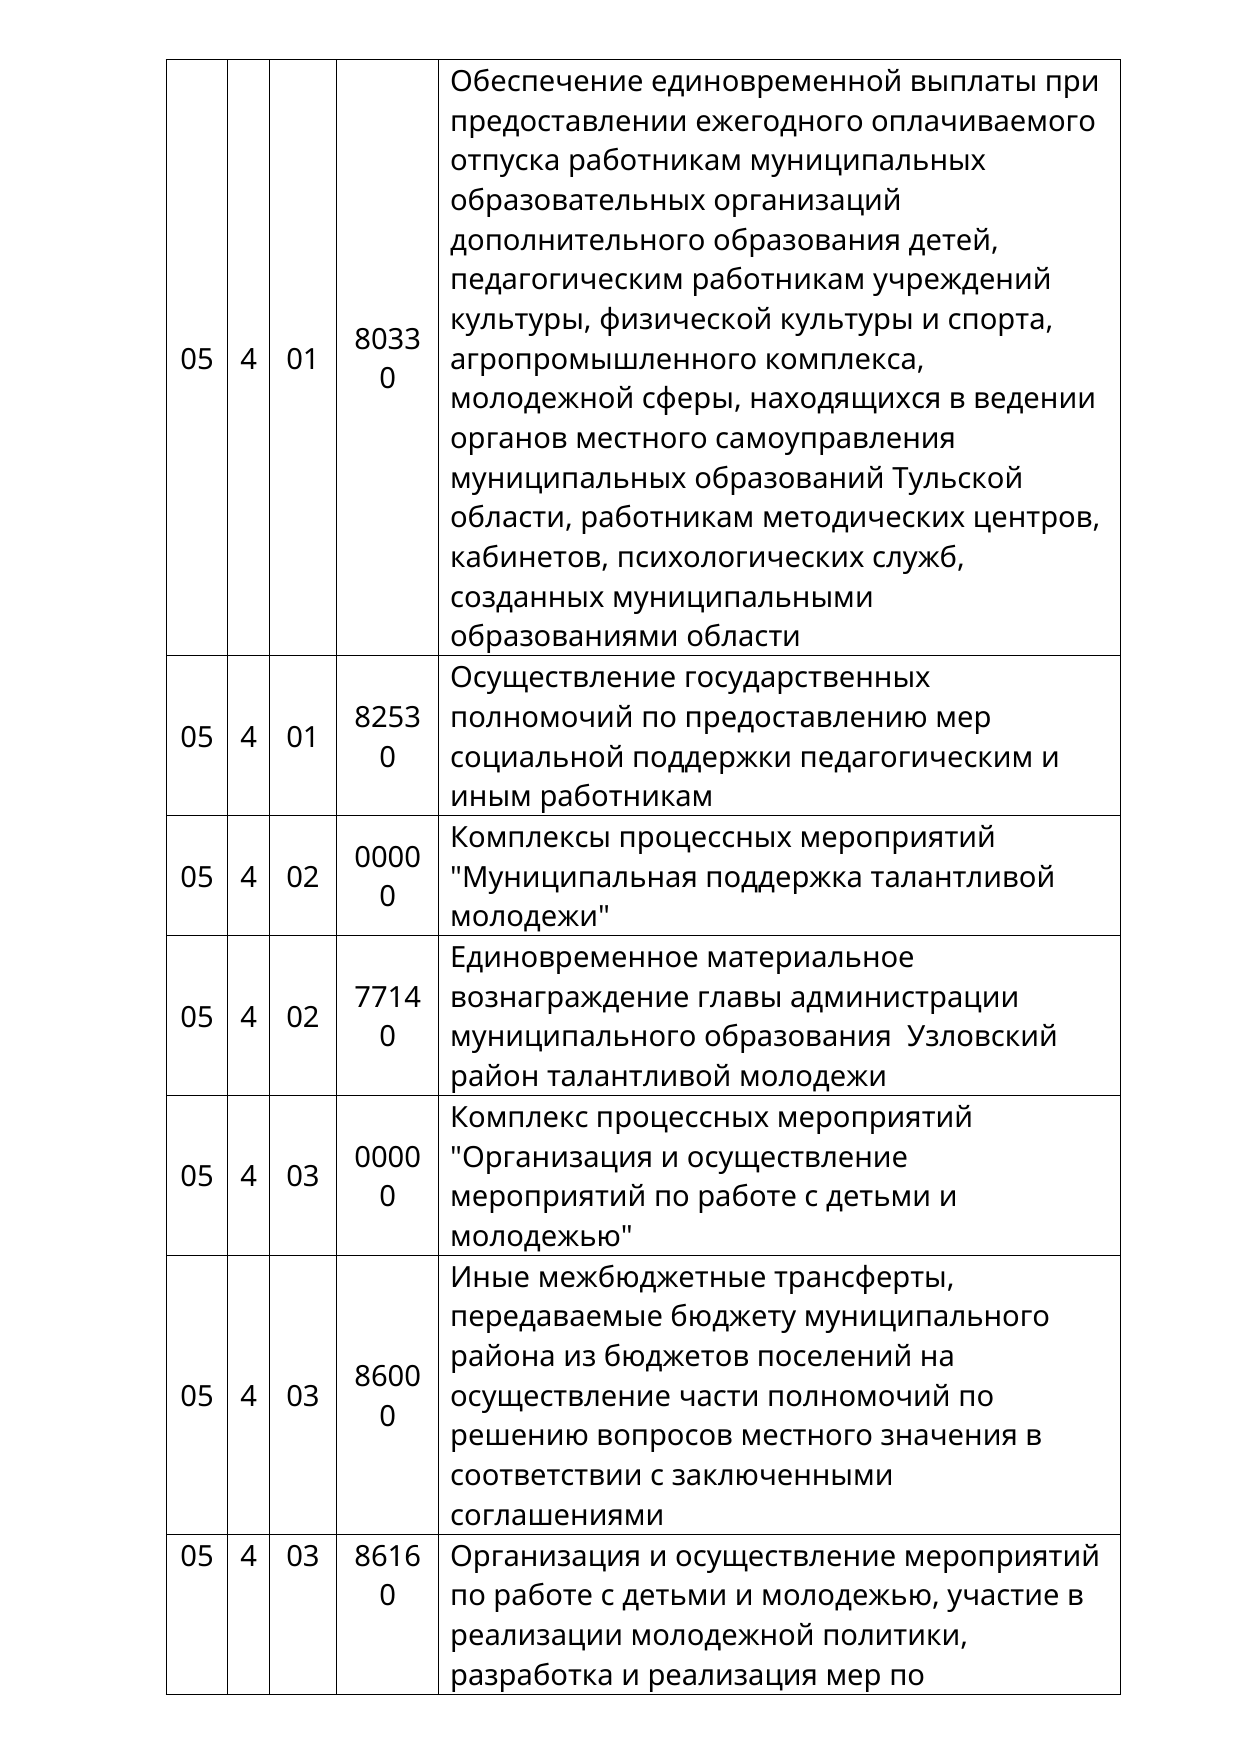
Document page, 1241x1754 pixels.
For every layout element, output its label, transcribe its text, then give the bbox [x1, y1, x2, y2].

table_cell 4 [228, 1256, 269, 1534]
table_cell 05 [167, 816, 227, 935]
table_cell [439, 1535, 1120, 1693]
table_cell 02 [270, 936, 336, 1095]
table_cell 4 [228, 1535, 269, 1693]
table_cell 4 [228, 60, 269, 655]
table_cell 01 [270, 656, 336, 815]
table_cell 4 [228, 656, 269, 815]
table_cell Осуществление государственных полномочий по предоставлению мер социальной поддержки педагогическим и иным работникам [439, 656, 1120, 815]
table_cell 4 [228, 1096, 269, 1255]
table_cell 80330 [337, 60, 438, 655]
table_cell 05 [167, 1256, 227, 1534]
table_cell 4 [228, 816, 269, 935]
table_cell 03 [270, 1096, 336, 1255]
table_cell Иные межбюджетные трансферты, передаваемые бюджету муниципального района из бюджетов поселений на осуществление части полномочий по решению вопросов местного значения в соответствии с заключенными соглашениями [439, 1256, 1120, 1534]
table_cell Единовременное материальное вознаграждение главы администрации муниципального образования Узловский район талантливой молодежи [439, 936, 1120, 1095]
table_cell 05 [167, 936, 227, 1095]
table_cell 05 [167, 1535, 227, 1693]
table_cell 05 [167, 1096, 227, 1255]
table_cell 82530 [337, 656, 438, 815]
table_cell 05 [167, 656, 227, 815]
table_cell 86000 [337, 1256, 438, 1534]
table_cell 02 [270, 816, 336, 935]
table_cell 00000 [337, 1096, 438, 1255]
table_cell Комплекс процессных мероприятий "Организация и осуществление мероприятий по работе с детьми и молодежью" [439, 1096, 1120, 1255]
table_cell 03 [270, 1535, 336, 1693]
table_cell 4 [228, 936, 269, 1095]
table_cell 05 [167, 60, 227, 655]
table_cell 01 [270, 60, 336, 655]
table_cell 00000 [337, 816, 438, 935]
table_cell 86160 [337, 1535, 438, 1693]
table_cell 77140 [337, 936, 438, 1095]
table_cell Обеспечение единовременной выплаты при предоставлении ежегодного оплачиваемого отпуска работникам муниципальных образовательных организаций дополнительного образования детей, педагогическим работникам учреждений культуры, физической культуры и спорта, агропромышленного комплекса, молодежной сферы, находящихся в ведении органов местного самоуправления муниципальных образований Тульской области, работникам методических центров, кабинетов, психологических служб, созданных муниципальными образованиями области [439, 60, 1120, 655]
table_cell Комплексы процессных мероприятий "Муниципальная поддержка талантливой молодежи" [439, 816, 1120, 935]
table_cell 03 [270, 1256, 336, 1534]
